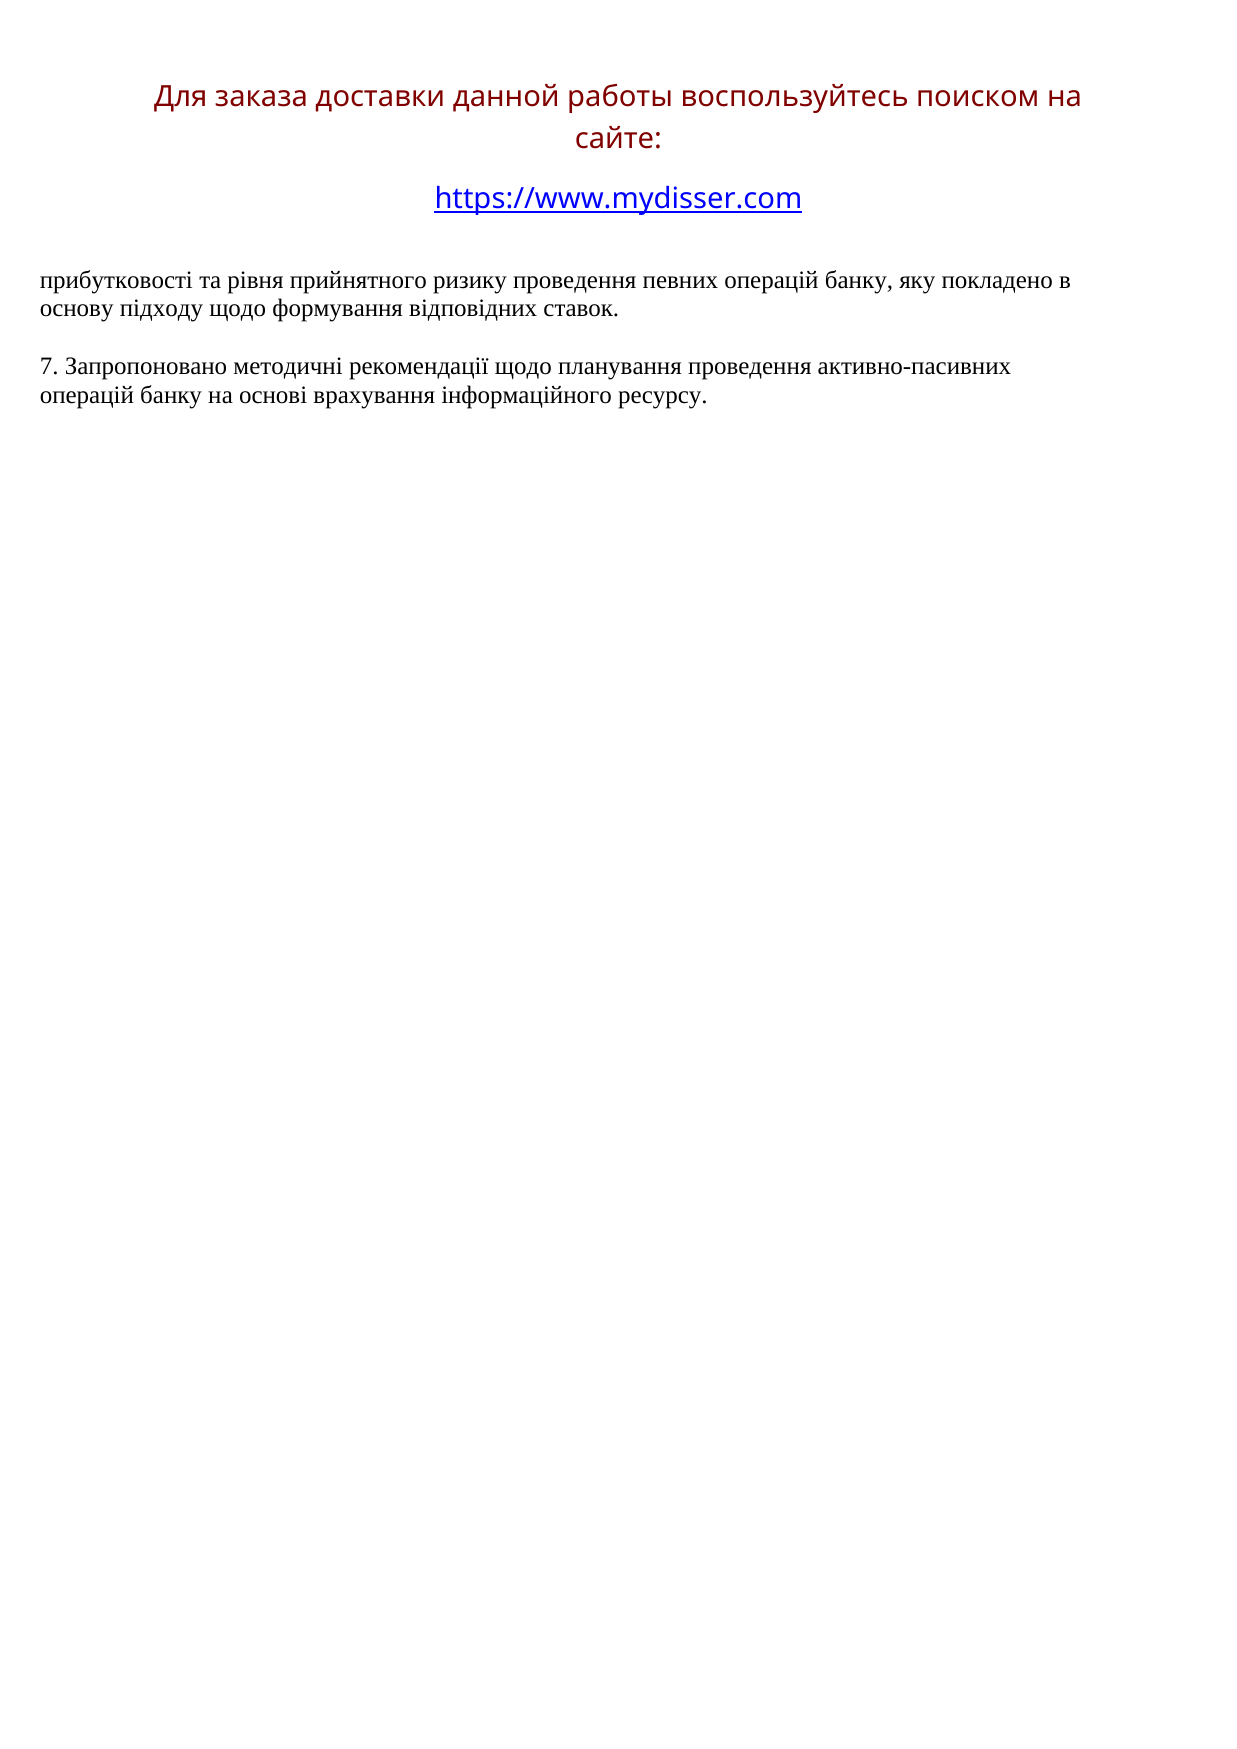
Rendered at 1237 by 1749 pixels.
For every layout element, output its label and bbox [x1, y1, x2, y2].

table_cell [40, 236, 1086, 409]
